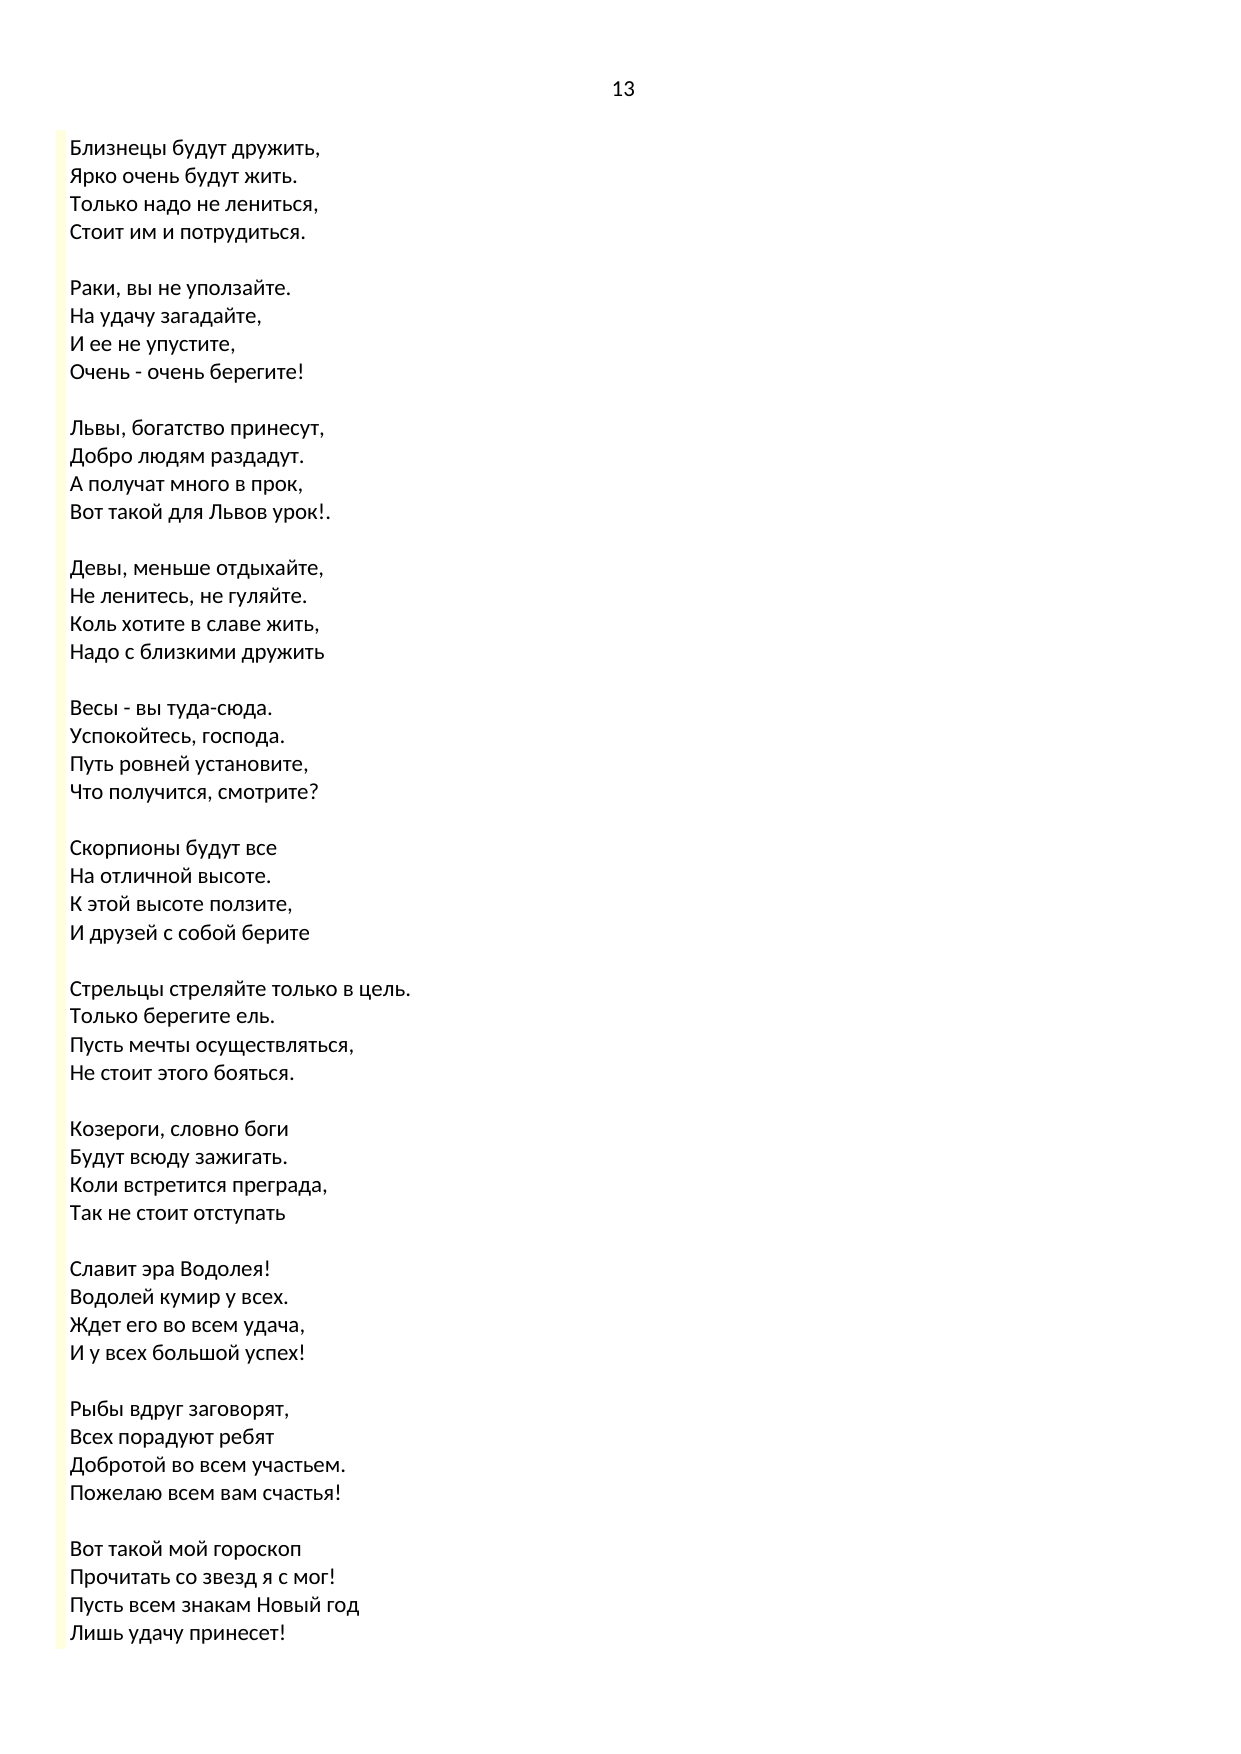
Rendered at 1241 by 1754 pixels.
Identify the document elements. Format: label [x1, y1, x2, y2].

table_header [66, 130, 1193, 1649]
table_header [56, 130, 66, 1649]
